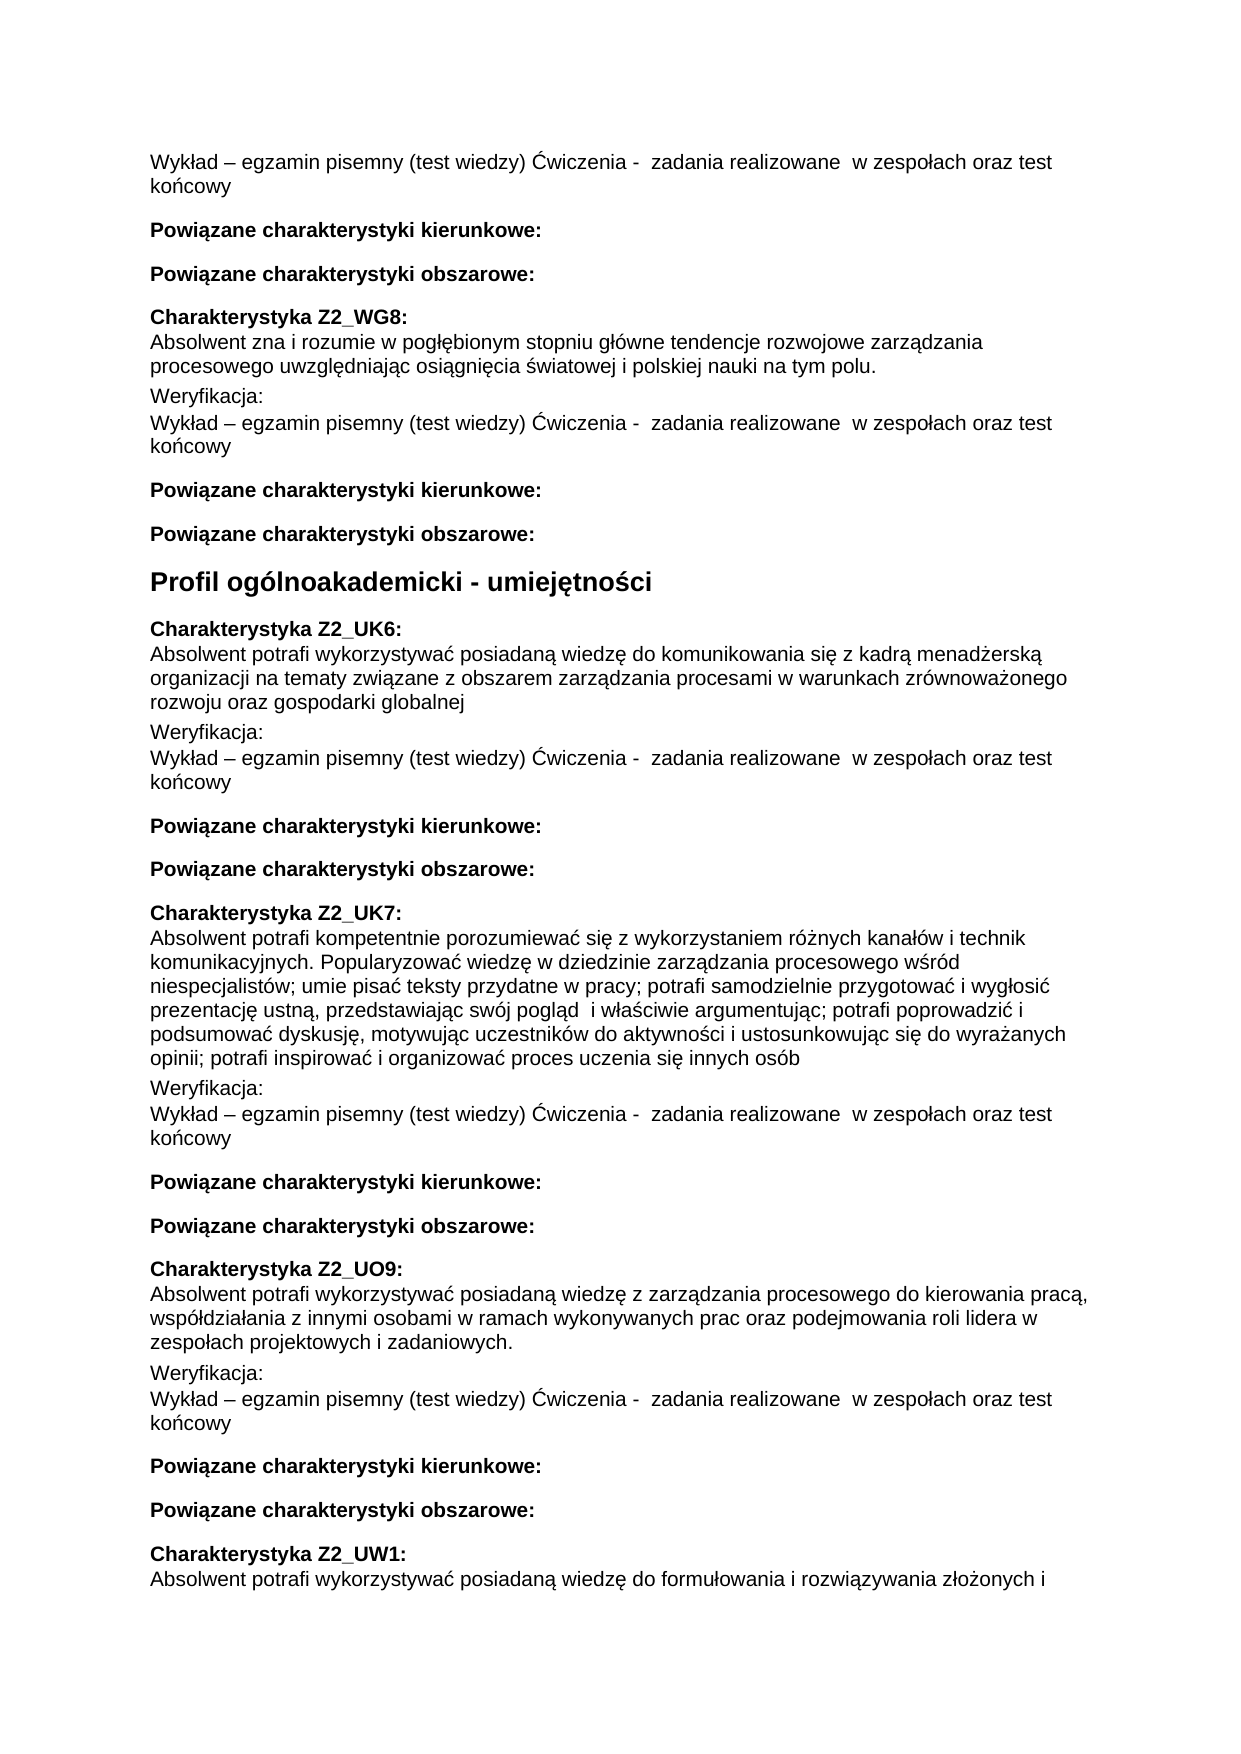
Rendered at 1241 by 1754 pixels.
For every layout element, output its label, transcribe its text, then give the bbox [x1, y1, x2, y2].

text Powiązane charakterystyki obszarowe: [150, 1498, 1090, 1522]
text Wykład – egzamin pisemny (test wiedzy) Ćwiczenia - zadania realizowane w zespołach oraz test końcowy [150, 746, 1090, 794]
text Powiązane charakterystyki obszarowe: [150, 857, 1090, 881]
text Powiązane charakterystyki kierunkowe: [150, 478, 1090, 502]
text Charakterystyka Z2_UW1: [150, 1542, 1090, 1566]
subtitle Profil ogólnoakademicki - umiejętności [150, 566, 1090, 597]
text Wykład – egzamin pisemny (test wiedzy) Ćwiczenia - zadania realizowane w zespołach oraz test końcowy [150, 1386, 1090, 1434]
text Wykład – egzamin pisemny (test wiedzy) Ćwiczenia - zadania realizowane w zespołach oraz test końcowy [150, 150, 1090, 198]
text Powiązane charakterystyki obszarowe: [150, 261, 1090, 285]
text Charakterystyka Z2_UO9: [150, 1257, 1090, 1281]
text Powiązane charakterystyki obszarowe: [150, 522, 1090, 546]
text Weryfikacja: [150, 384, 1090, 408]
text Absolwent zna i rozumie w pogłębionym stopniu główne tendencje rozwojowe zarządzania procesowego uwzględniając osiągnięcia światowej i polskiej nauki na tym polu. [150, 330, 1090, 378]
text Weryfikacja: [150, 1076, 1090, 1100]
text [150, 1567, 1090, 1591]
text Powiązane charakterystyki kierunkowe: [150, 1170, 1090, 1194]
text Wykład – egzamin pisemny (test wiedzy) Ćwiczenia - zadania realizowane w zespołach oraz test końcowy [150, 1102, 1090, 1150]
text Powiązane charakterystyki kierunkowe: [150, 1454, 1090, 1478]
text Weryfikacja: [150, 720, 1090, 744]
text Wykład – egzamin pisemny (test wiedzy) Ćwiczenia - zadania realizowane w zespołach oraz test końcowy [150, 410, 1090, 458]
text Weryfikacja: [150, 1360, 1090, 1384]
text Charakterystyka Z2_UK7: [150, 901, 1090, 925]
text Powiązane charakterystyki obszarowe: [150, 1213, 1090, 1237]
text Absolwent potrafi wykorzystywać posiadaną wiedzę do komunikowania się z kadrą menadżerską organizacji na tematy związane z obszarem zarządzania procesami w warunkach zrównoważonego rozwoju oraz gospodarki globalnej [150, 642, 1090, 713]
text Powiązane charakterystyki kierunkowe: [150, 813, 1090, 837]
text Powiązane charakterystyki kierunkowe: [150, 218, 1090, 242]
text Charakterystyka Z2_UK6: [150, 617, 1090, 641]
text Absolwent potrafi kompetentnie porozumiewać się z wykorzystaniem różnych kanałów i technik komunikacyjnych. Popularyzować wiedzę w dziedzinie zarządzania procesowego wśród niespecjalistów; umie pisać teksty przydatne w pracy; potrafi samodzielnie przygotować i wygłosić prezentację ustną, przedstawiając swój pogląd i właściwie argumentując; potrafi poprowadzić i podsumować dyskusję, motywując uczestników do aktywności i ustosunkowując się do wyrażanych opinii; potrafi inspirować i organizować proces uczenia się innych osób [150, 926, 1090, 1070]
text Charakterystyka Z2_WG8: [150, 305, 1090, 329]
text Absolwent potrafi wykorzystywać posiadaną wiedzę z zarządzania procesowego do kierowania pracą, współdziałania z innymi osobami w ramach wykonywanych prac oraz podejmowania roli lidera w zespołach projektowych i zadaniowych. [150, 1282, 1090, 1354]
